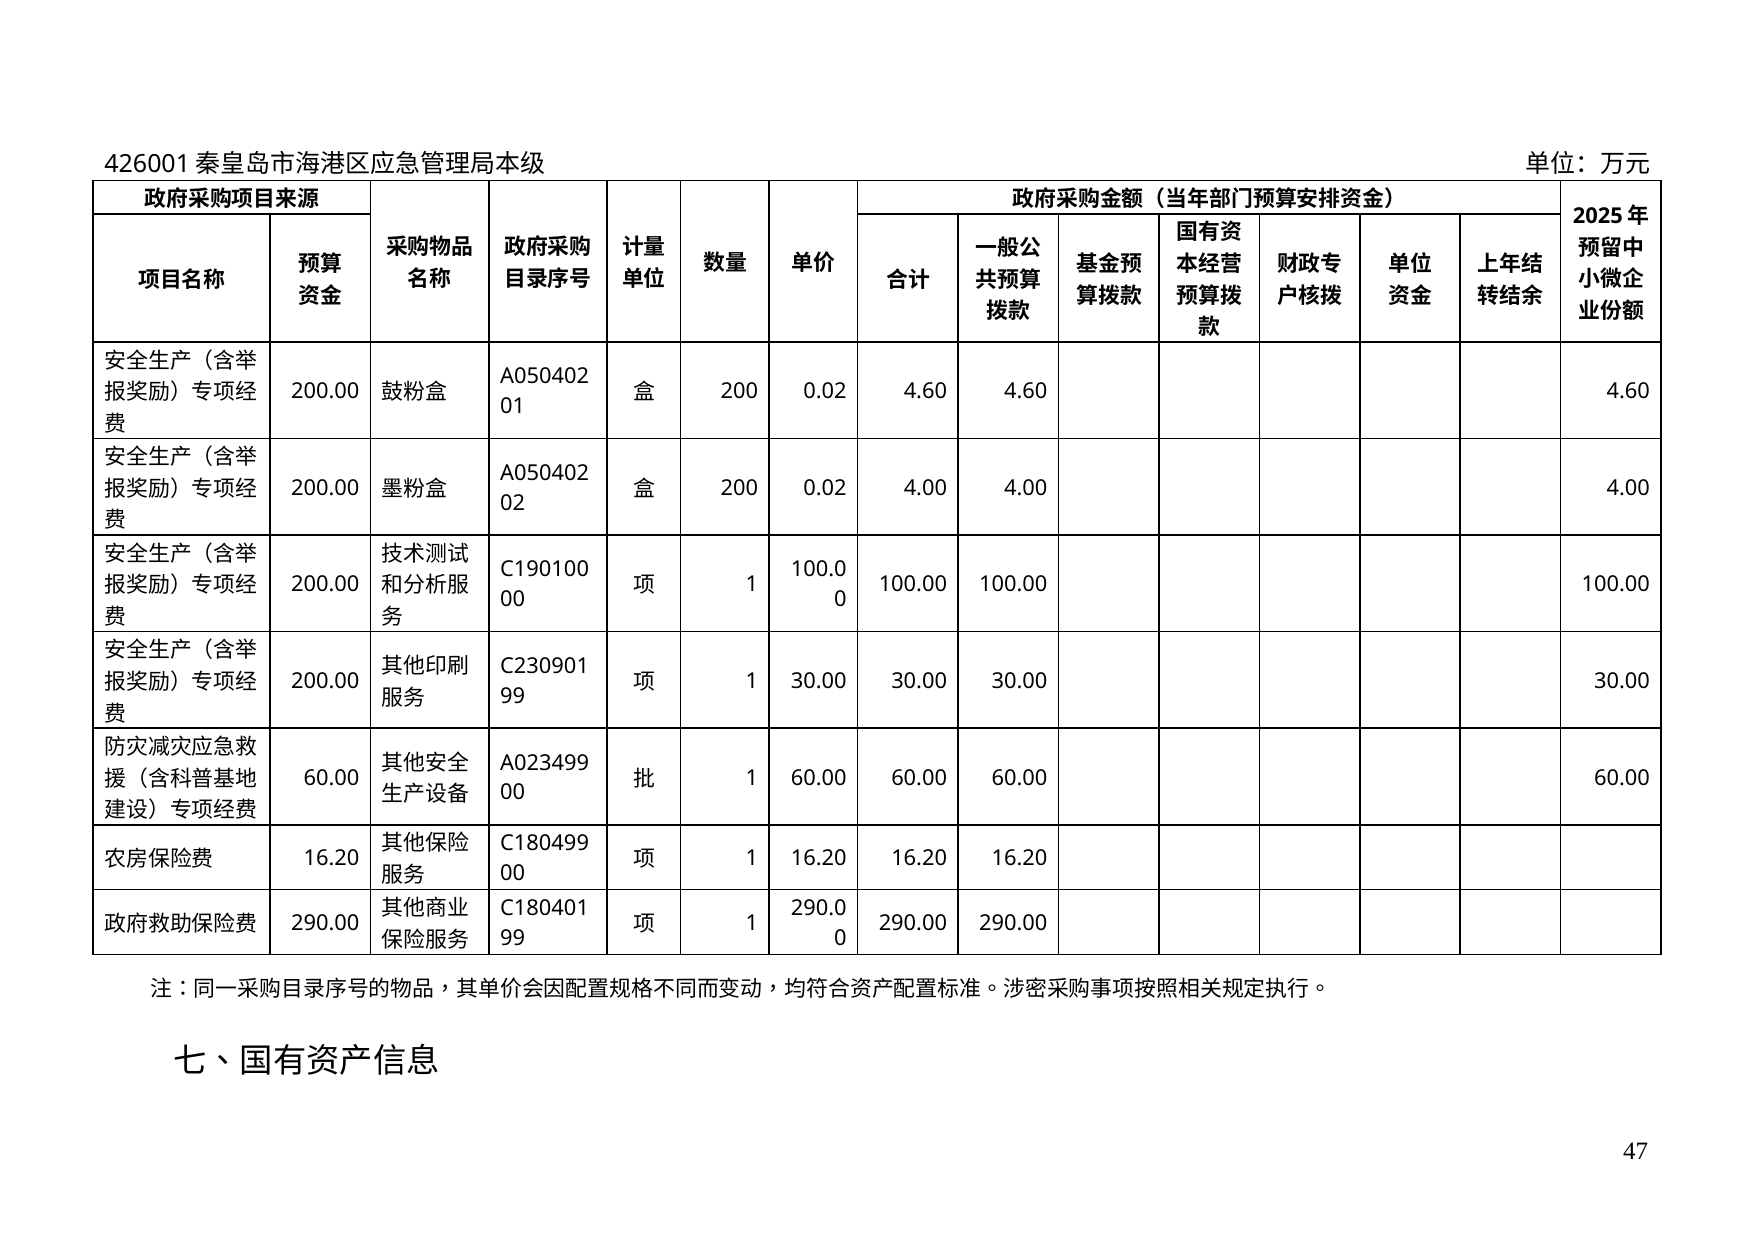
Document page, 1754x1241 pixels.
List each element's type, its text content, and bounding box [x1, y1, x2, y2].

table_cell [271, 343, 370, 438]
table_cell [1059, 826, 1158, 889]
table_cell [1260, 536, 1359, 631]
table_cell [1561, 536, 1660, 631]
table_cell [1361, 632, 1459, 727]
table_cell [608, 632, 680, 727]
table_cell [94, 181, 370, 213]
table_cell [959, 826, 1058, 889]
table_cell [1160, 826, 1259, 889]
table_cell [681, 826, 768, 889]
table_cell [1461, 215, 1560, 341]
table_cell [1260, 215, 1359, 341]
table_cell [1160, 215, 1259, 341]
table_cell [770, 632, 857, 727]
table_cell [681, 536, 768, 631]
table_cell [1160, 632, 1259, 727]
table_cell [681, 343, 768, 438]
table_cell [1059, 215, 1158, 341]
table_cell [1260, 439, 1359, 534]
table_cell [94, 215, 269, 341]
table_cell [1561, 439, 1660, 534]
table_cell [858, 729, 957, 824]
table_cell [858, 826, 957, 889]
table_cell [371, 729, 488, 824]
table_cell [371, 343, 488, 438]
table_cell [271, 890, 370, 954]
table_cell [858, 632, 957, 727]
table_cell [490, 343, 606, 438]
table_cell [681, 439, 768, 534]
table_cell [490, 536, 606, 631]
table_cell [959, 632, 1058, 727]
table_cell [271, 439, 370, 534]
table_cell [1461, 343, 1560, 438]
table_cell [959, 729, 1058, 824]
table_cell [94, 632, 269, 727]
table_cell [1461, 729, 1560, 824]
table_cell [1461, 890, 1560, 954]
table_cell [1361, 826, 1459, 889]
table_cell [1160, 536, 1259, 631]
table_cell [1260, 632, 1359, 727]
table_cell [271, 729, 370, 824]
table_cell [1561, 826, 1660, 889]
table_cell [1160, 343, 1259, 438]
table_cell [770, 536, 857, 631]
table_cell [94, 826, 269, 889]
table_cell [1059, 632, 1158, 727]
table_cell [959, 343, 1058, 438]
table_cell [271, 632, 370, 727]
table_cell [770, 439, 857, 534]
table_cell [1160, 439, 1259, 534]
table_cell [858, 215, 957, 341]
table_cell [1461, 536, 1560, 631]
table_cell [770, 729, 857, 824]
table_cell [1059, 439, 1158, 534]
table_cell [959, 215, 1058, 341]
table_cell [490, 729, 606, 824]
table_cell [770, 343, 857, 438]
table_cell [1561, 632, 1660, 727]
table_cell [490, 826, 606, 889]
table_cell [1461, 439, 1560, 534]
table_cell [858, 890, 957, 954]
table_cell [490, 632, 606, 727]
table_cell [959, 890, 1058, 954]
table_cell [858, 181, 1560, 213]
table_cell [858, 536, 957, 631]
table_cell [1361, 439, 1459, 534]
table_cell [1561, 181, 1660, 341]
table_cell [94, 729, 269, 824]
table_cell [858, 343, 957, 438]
text 注：同一采购目录序号的物品，其单价会因配置规格不同而变动，均符合资产配置标准。涉密采购事项按照相关规定执行。 [106, 955, 1648, 1007]
text 七、国有资产信息 [106, 1037, 1648, 1082]
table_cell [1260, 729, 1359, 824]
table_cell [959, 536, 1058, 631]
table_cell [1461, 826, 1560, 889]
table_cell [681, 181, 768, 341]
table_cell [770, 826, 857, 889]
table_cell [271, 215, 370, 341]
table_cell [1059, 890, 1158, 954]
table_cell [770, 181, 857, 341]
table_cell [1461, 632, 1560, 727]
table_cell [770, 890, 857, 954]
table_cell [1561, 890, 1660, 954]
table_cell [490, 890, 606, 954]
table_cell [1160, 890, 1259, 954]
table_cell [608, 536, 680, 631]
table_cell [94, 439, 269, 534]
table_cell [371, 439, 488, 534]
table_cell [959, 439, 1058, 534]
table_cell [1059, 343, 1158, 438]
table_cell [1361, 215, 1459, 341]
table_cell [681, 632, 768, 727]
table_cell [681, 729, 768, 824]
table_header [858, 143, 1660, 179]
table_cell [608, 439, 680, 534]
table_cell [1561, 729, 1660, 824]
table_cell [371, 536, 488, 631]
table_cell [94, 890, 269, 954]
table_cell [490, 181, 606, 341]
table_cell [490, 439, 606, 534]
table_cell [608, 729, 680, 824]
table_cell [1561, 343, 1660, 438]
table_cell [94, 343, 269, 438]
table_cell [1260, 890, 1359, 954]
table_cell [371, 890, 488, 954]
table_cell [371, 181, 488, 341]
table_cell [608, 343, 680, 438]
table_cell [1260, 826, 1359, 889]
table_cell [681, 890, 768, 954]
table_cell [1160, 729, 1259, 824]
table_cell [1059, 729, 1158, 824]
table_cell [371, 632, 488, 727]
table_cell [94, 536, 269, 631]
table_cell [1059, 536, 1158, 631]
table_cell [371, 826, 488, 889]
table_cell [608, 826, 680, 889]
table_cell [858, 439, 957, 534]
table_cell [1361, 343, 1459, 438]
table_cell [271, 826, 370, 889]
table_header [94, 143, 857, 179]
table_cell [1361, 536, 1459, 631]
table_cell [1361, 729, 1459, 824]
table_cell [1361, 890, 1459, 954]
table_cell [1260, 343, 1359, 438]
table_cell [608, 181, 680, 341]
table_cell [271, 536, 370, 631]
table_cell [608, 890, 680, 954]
